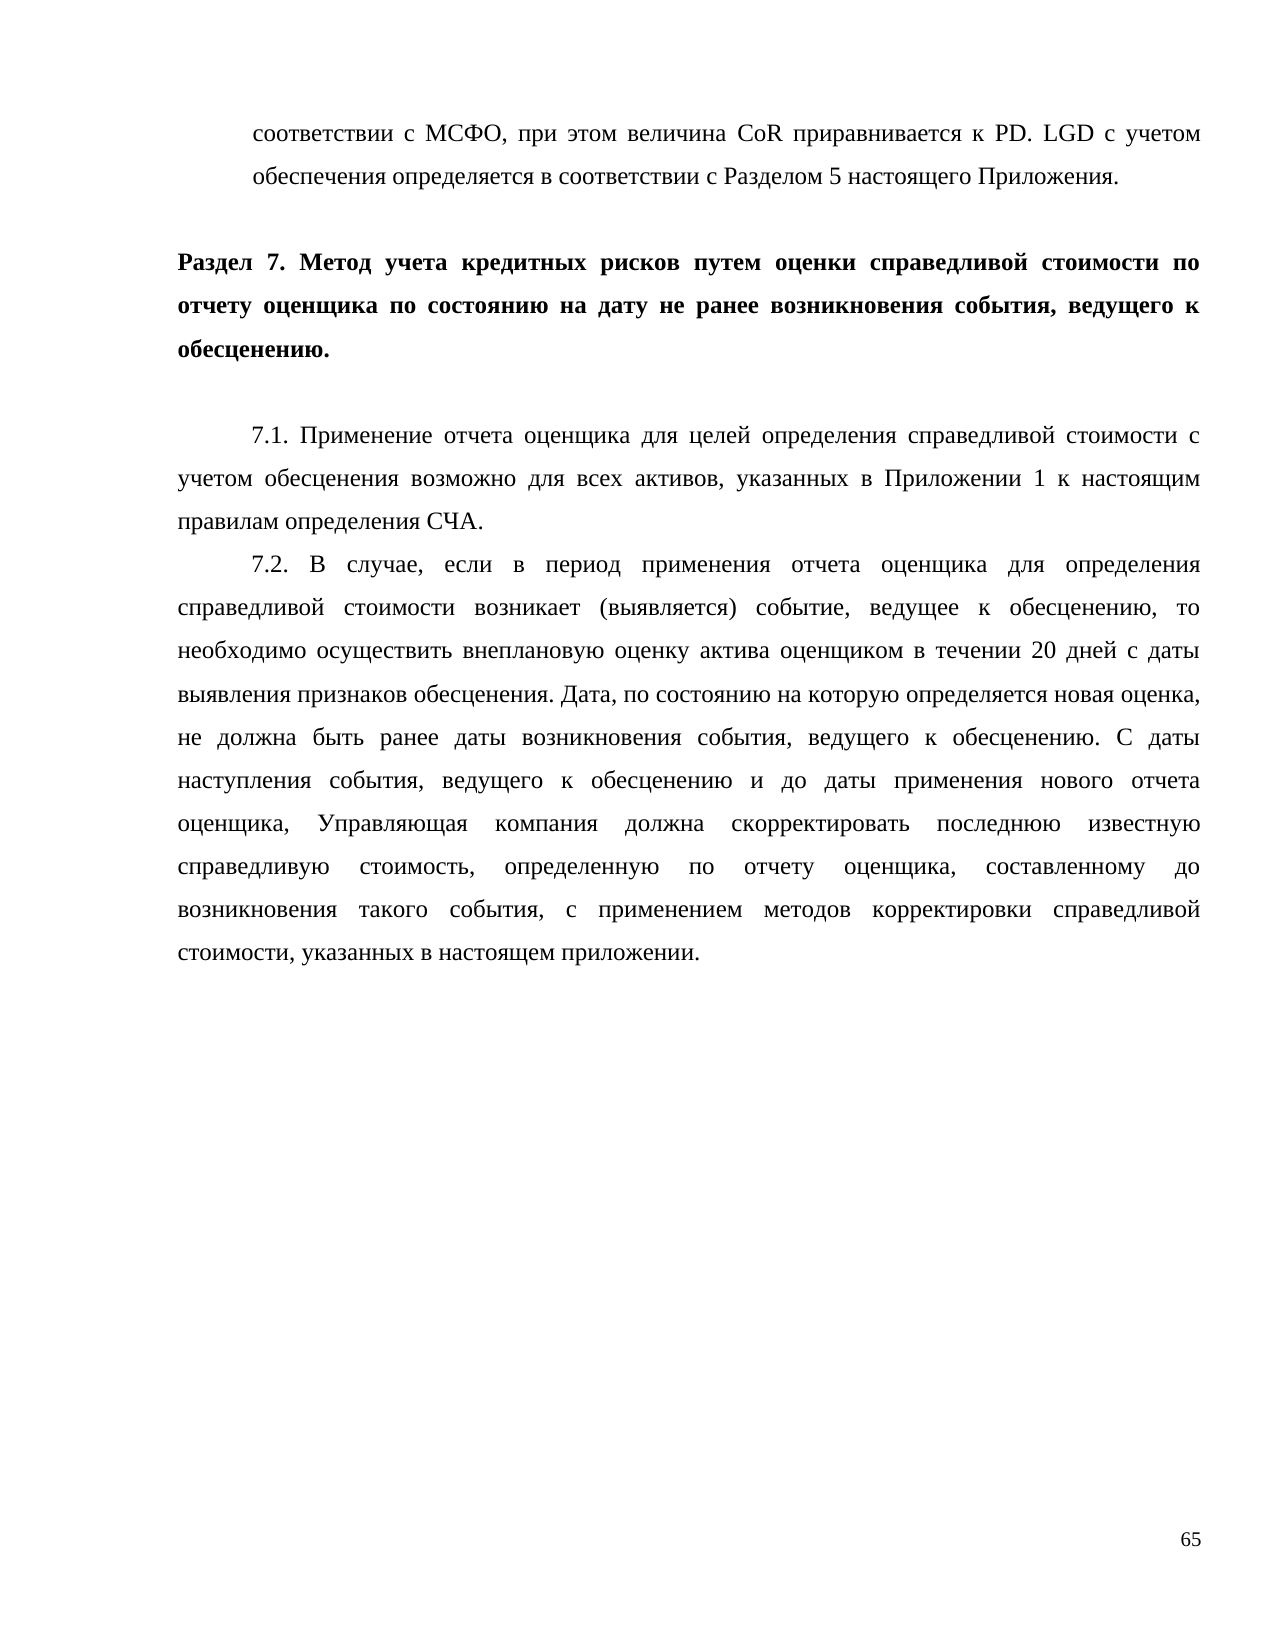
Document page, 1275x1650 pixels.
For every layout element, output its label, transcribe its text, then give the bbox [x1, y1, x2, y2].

text 7.2. В случае, если в период применения отчета оценщика для определения справедливой стоимости возникает (выявляется) событие, ведущее к обесценению, то необходимо осуществить внеплановую оценку актива оценщиком в течении 20 дней с даты выявления признаков обесценения. Дата, по состоянию на которую определяется новая оценка, не должна быть ранее даты возникновения события, ведущего к обесценению. С даты наступления события, ведущего к обесценению и до даты применения нового отчета оценщика, Управляющая компания должна скорректировать последнюю известную справедливую стоимость, определенную по отчету оценщика, составленному до возникновения такого события, с применением методов корректировки справедливой стоимости, указанных в настоящем приложении. [177, 549, 1201, 966]
text 7.1. Применение отчета оценщика для целей определения справедливой стоимости с учетом обесценения возможно для всех активов, указанных в Приложении 1 к настоящим правилам определения СЧА. [177, 420, 1201, 535]
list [252, 118, 1201, 190]
list Раздел 7. Метод учета кредитных рисков путем оценки справедливой стоимости по отчету оценщика по состоянию на дату не ранее возникновения события, ведущего к обесценению. [177, 247, 1201, 362]
